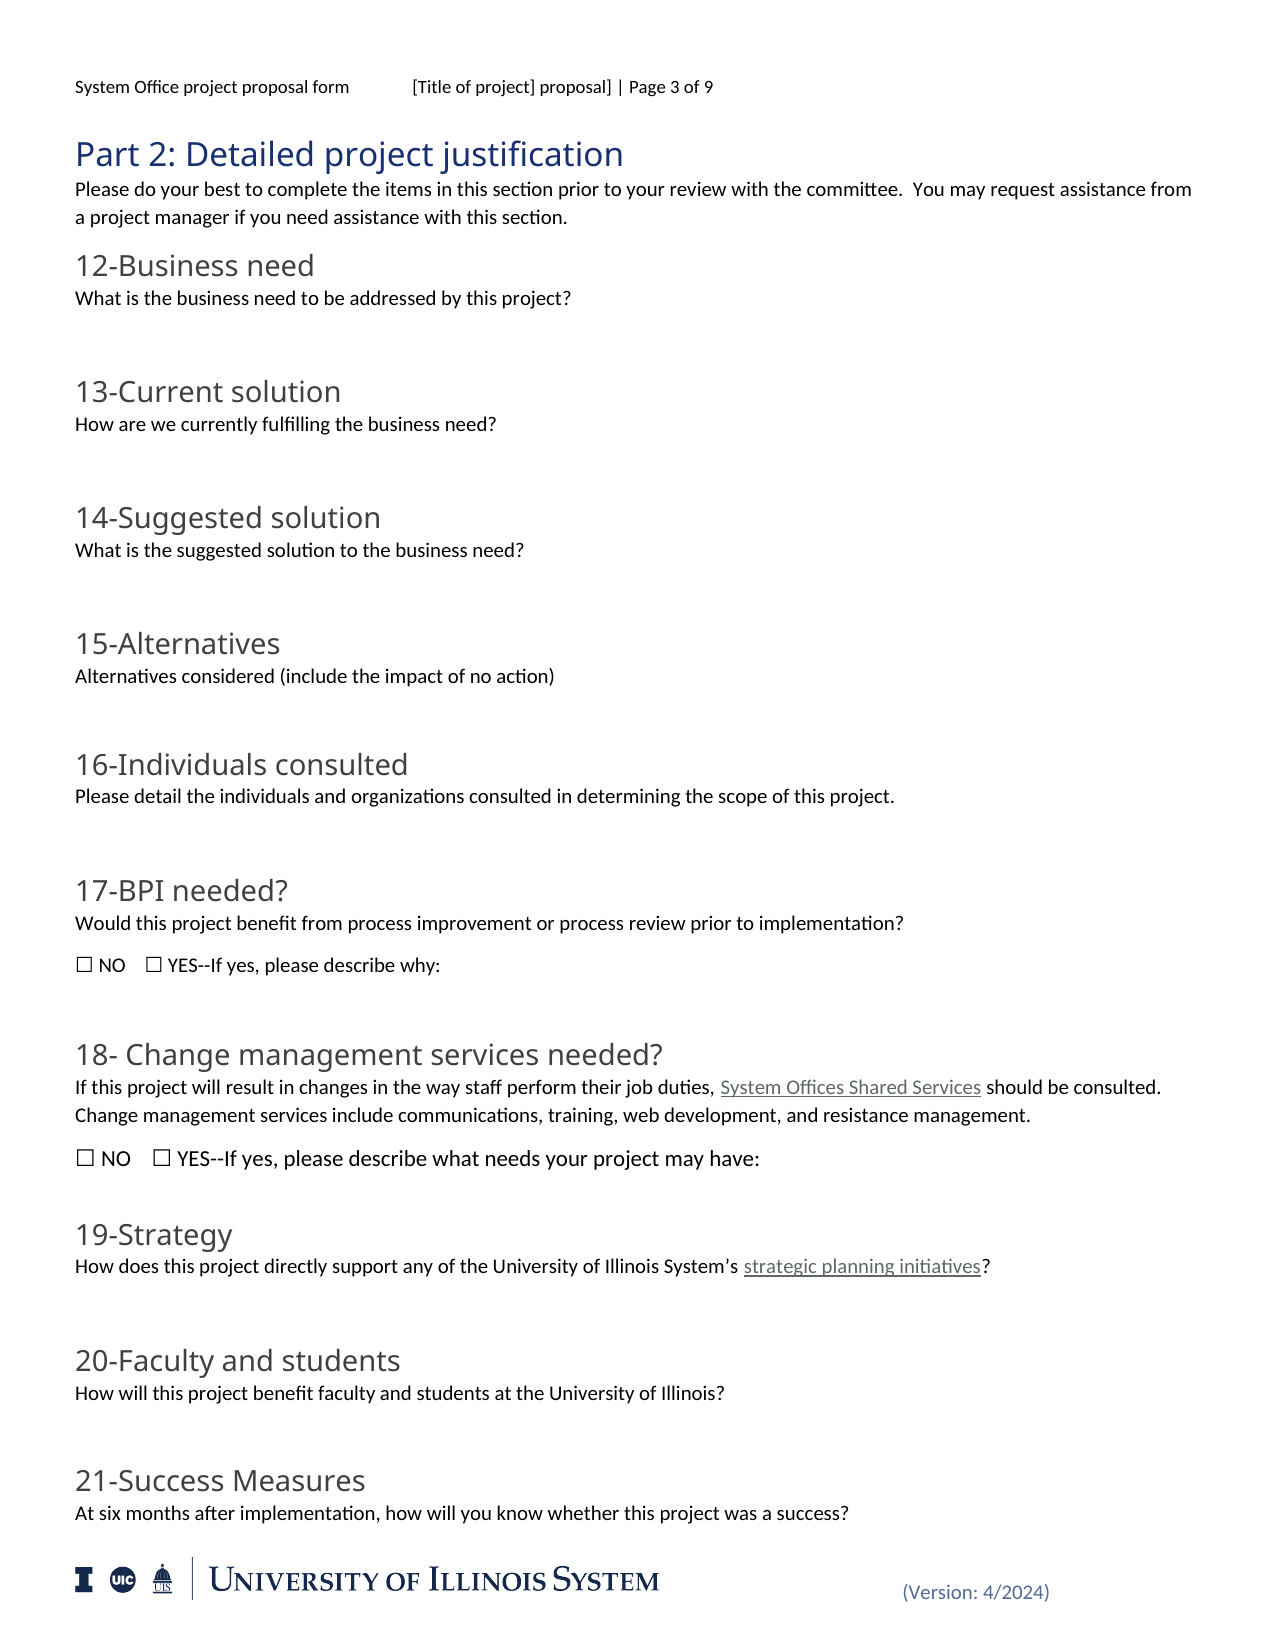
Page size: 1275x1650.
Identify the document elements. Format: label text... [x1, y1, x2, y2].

subtitle 17-BPI needed? [75, 870, 1200, 910]
text Please detail the individuals and organizations consulted in determining the scope of this project. [75, 784, 1200, 809]
subtitle 20-Faculty and students [75, 1340, 1200, 1380]
text NO YES--If yes, please describe why: [75, 950, 1200, 979]
subtitle 14-Suggested solution [75, 497, 1200, 537]
text Please do your best to complete the items in this section prior to your review with the committee. You may request assistance from a project manager if you need assistance with this section. [75, 177, 1200, 230]
text What is the business need to be addressed by this project? [75, 285, 1200, 310]
subtitle Part 2: Detailed project justification [75, 131, 1200, 177]
subtitle 12-Business need [75, 245, 1200, 285]
subtitle 18- Change management services needed? [75, 1034, 1200, 1074]
text How will this project benefit faculty and students at the University of Illinois? [75, 1380, 1200, 1405]
text Alternatives considered (include the impact of no action) [75, 663, 1200, 688]
subtitle 15-Alternatives [75, 623, 1200, 663]
picture [75, 1557, 659, 1600]
subtitle 16-Individuals consulted [75, 744, 1200, 784]
text If this project will result in changes in the way staff perform their job duties, System Offices Shared Services should be consulted. Change management services include communications, training, web development, and resistance management. [75, 1074, 1200, 1127]
subtitle 13-Current solution [75, 371, 1200, 411]
text How are we currently fulfilling the business need? [75, 411, 1200, 436]
text At six months after implementation, how will you know whether this project was a success? [75, 1500, 1200, 1526]
subtitle 21-Success Measures [75, 1461, 1200, 1500]
subtitle NO YES--If yes, please describe what needs your project may have: [75, 1142, 1200, 1174]
subtitle 19-Strategy [75, 1214, 1200, 1254]
text What is the suggested solution to the business need? [75, 537, 1200, 562]
text How does this project directly support any of the University of Illinois System’s strategic planning initiatives? [75, 1254, 1200, 1279]
text Would this project benefit from process improvement or process review prior to implementation? [75, 910, 1200, 935]
